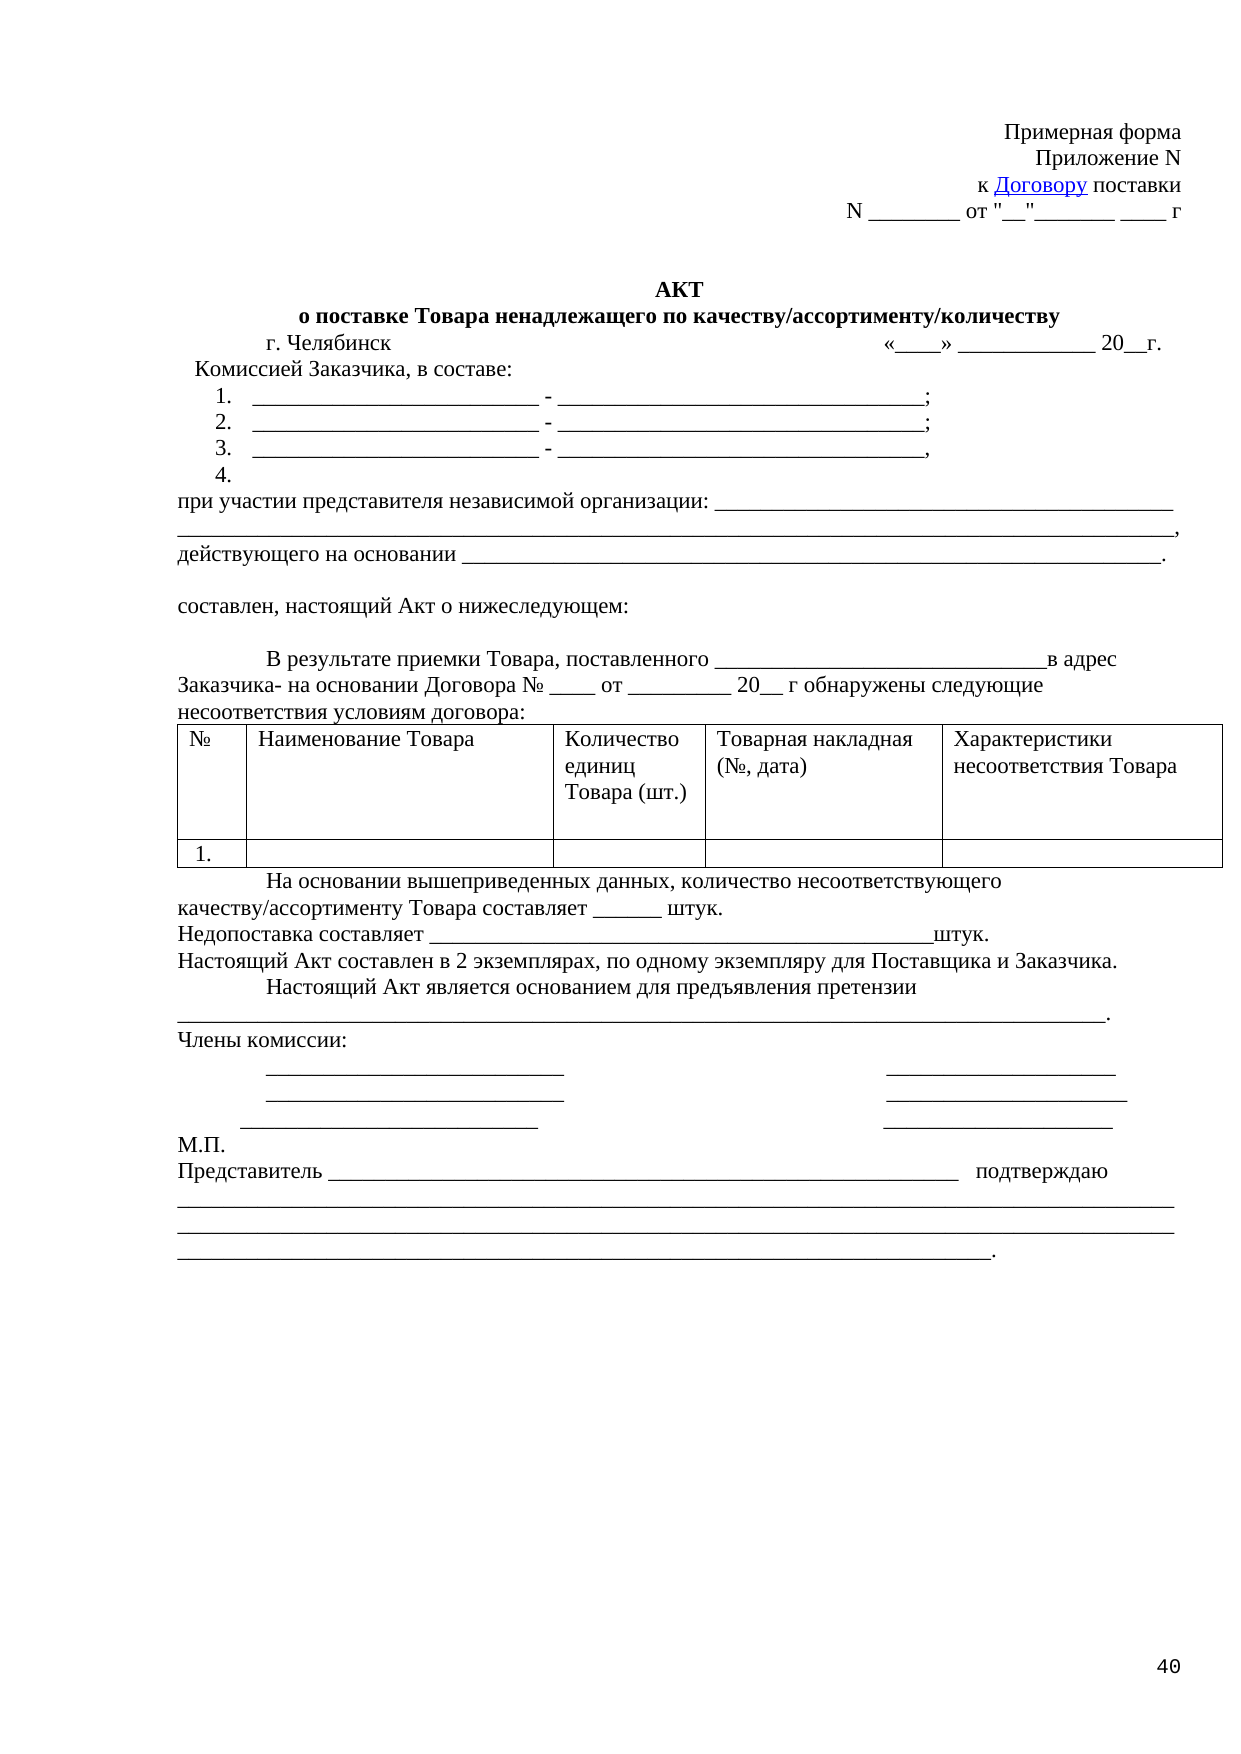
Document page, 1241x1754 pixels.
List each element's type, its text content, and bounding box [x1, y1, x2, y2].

text __________________________ ____________________ [177, 1105, 1181, 1131]
text На основании вышеприведенных данных, количество несоответствующего качеству/ассортименту Товара составляет ______ штук. [177, 868, 1181, 920]
table_cell [706, 840, 942, 867]
text Недопоставка составляет ____________________________________________штук. [177, 920, 1181, 947]
text М.П. [177, 1131, 1181, 1157]
text В результате приемки Товара, поставленного _____________________________в адрес Заказчика- на основании Договора № ____ от _________ 20__ г обнаружены следующие несоответствия условиям договора: [177, 645, 1181, 724]
table_cell [943, 840, 1222, 867]
text при участии представителя независимой организации: ________________________________________ [177, 487, 1181, 513]
text __________________________ _____________________ [177, 1078, 1181, 1105]
list _________________________ - ________________________________, [215, 434, 1181, 461]
table_header Количество единиц Товара (шт.) [554, 725, 705, 839]
text АКТ [177, 276, 1181, 303]
list _________________________ - ________________________________; [215, 408, 1181, 434]
text г. Челябинск «____» ____________ 20__г. [177, 329, 1181, 355]
table_cell [247, 840, 553, 867]
text Примерная форма Приложение N [177, 118, 1181, 171]
text составлен, настоящий Акт о нижеследующем: [177, 592, 1181, 619]
text Настоящий Акт составлен в 2 экземплярах, по одному экземпляру для Поставщика и Заказчика. [177, 947, 1181, 973]
text о поставке Товара ненадлежащего по качеству/ассортименту/количеству [177, 303, 1181, 329]
text N ________ от "__"_______ ____ г [177, 197, 1181, 223]
text Комиссией Заказчика, в составе: [177, 355, 1181, 382]
text _______________________________________________________________________________________, действующего на основании _____________________________________________________________. [177, 513, 1181, 566]
text Настоящий Акт является основанием для предъявления претензии _________________________________________________________________________________. [177, 973, 1181, 1026]
list _________________________ - ________________________________; [215, 382, 1181, 408]
table_header Характеристики несоответствия Товара [943, 725, 1222, 839]
text к Договору поставки [177, 171, 1181, 197]
text Представитель _______________________________________________________ подтверждаю _____________________________________________________________________________________________________________________________________________________________________________________________________________________________________________________. [177, 1157, 1181, 1263]
table_header Наименование Товара [247, 725, 553, 839]
text Члены комиссии: [177, 1026, 1181, 1052]
table_header № [178, 725, 246, 839]
table_cell 1. [178, 840, 246, 867]
table_header Товарная накладная (№, дата) [706, 725, 942, 839]
table_cell [554, 840, 705, 867]
text __________________________ ____________________ [177, 1052, 1181, 1078]
